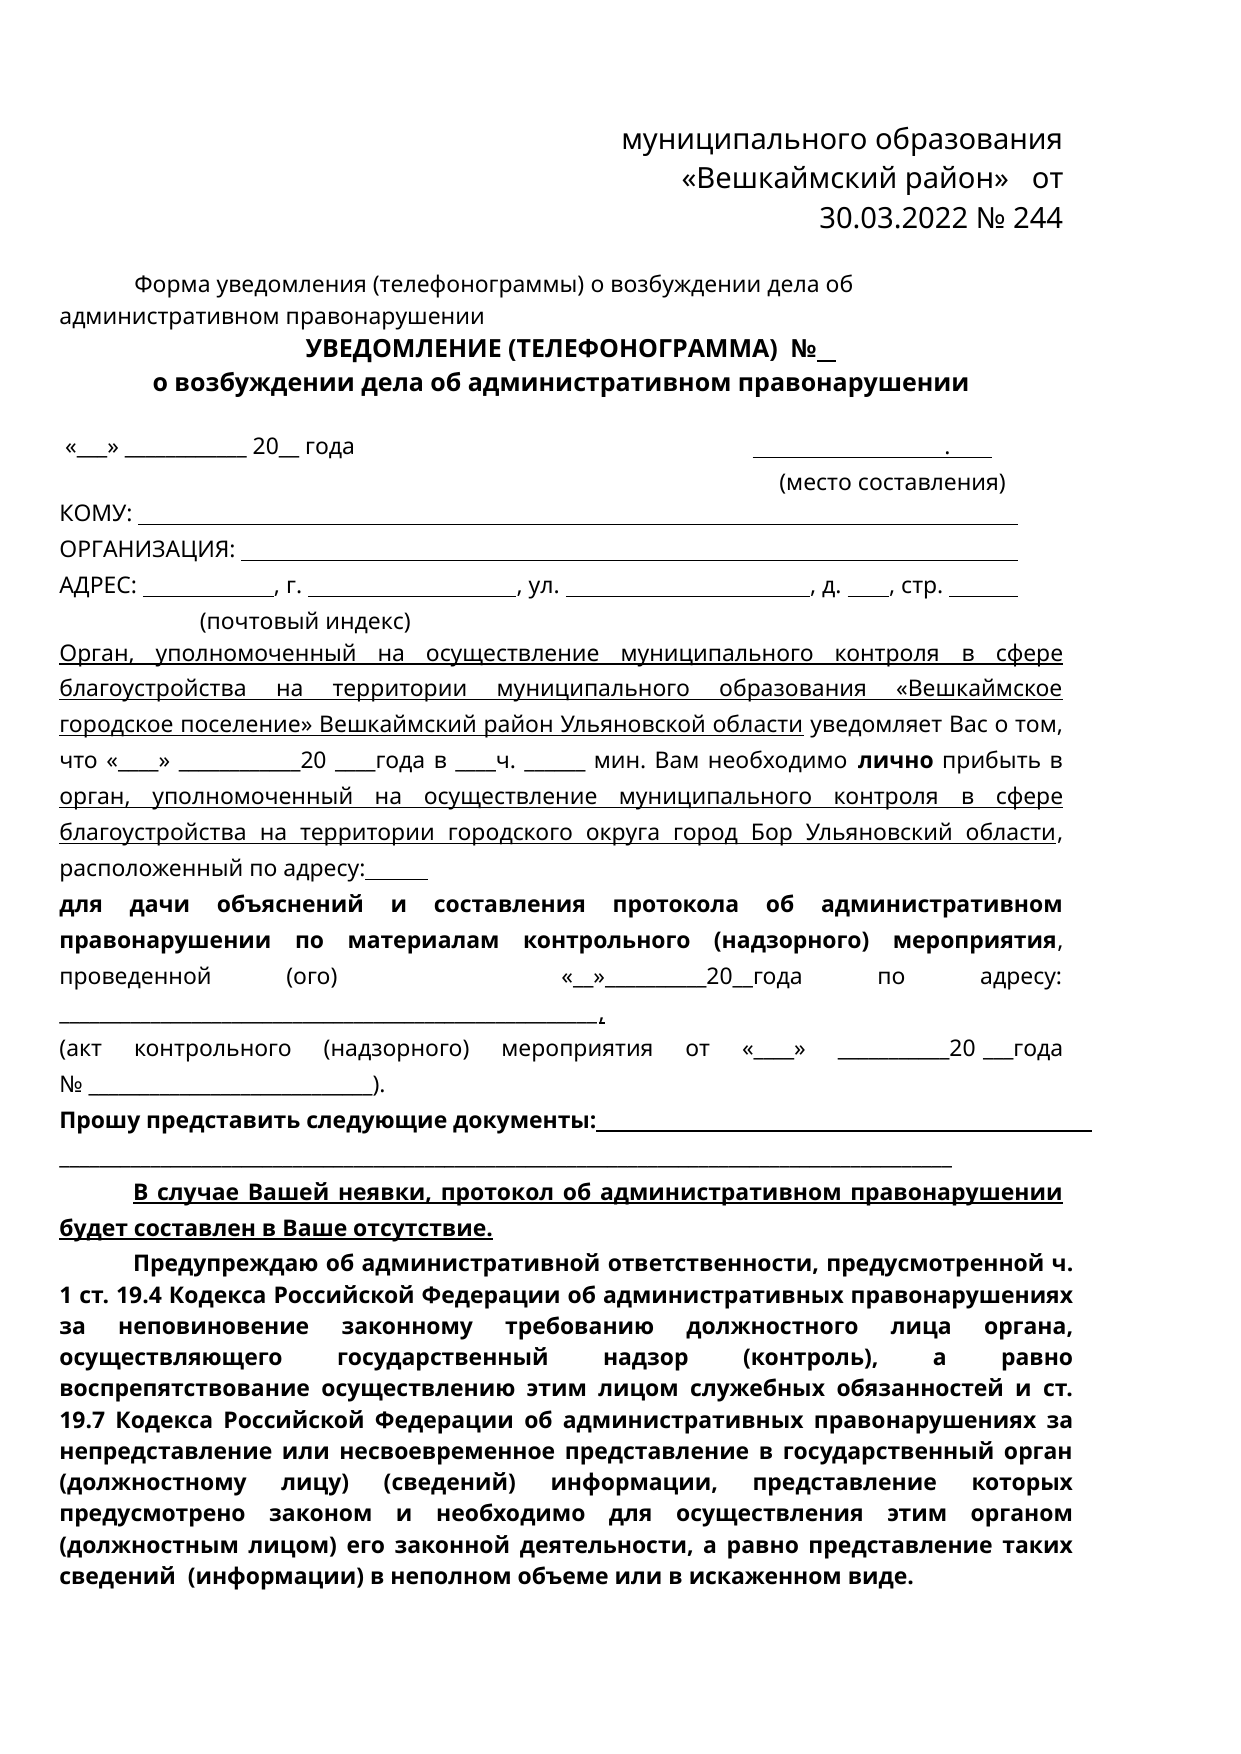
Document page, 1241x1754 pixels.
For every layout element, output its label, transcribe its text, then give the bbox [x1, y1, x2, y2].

text ОРГАНИЗАЦИЯ: [59, 533, 1063, 564]
text о возбуждении дела об административном правонарушении [59, 365, 1063, 399]
text Предупреждаю об административной ответственности, предусмотренной ч. 1 ст. 19.4 Кодекса Российской Федерации об административных правонарушениях за неповиновение законному требованию должностного лица органа, осуществляющего государственный надзор (контроль), а равно воспрепятствование осуществлению этим лицом служебных обязанностей и ст. 19.7 Кодекса Российской Федерации об административных правонарушениях за непредставление или несвоевременное представление в государственный орган (должностному лицу) (сведений) информации, представление которых предусмотрено законом и необходимо для осуществления этим органом (должностным лицом) его законной деятельности, а равно представление таких сведений (информации) в неполном объеме или в искаженном виде. [59, 1247, 1074, 1591]
text В случае Вашей неявки, протокол об административном правонарушении будет составлен в Ваше отсутствие. [59, 1176, 1063, 1243]
text Орган, уполномоченный на осуществление муниципального контроля в сфере благоустройства на территории муниципального образования «Вешкаймское городское поселение» Вешкаймский район Ульяновской области уведомляет Вас о том, что «____» ____________20 ____года в ____ч. ______ мин. Вам необходимо лично прибыть в орган, уполномоченный на осуществление муниципального контроля в сфере благоустройства на территории городского округа город Бор Ульяновский области, расположенный по адресу: [59, 700, 1063, 807]
text КОМУ: [59, 497, 1063, 529]
text (акт контрольного (надзорного) мероприятия от «____» ___________20 ___года № ____________________________). [59, 1032, 1063, 1099]
text (почтовый индекс) [59, 605, 1063, 636]
text утверждено постановлением администрация муниципального образования «Вешкаймский район» от 30.03.2022 № 244 [591, 118, 1063, 237]
text Форма уведомления (телефонограммы) о возбуждении дела об административном правонарушении [59, 268, 1063, 331]
text АДРЕС: , г. , ул. , д. , стр. [59, 569, 1063, 601]
text для дачи объяснений и составления протокола об административном правонарушении по материалам контрольного (надзорного) мероприятия, проведенной (ого) «__»__________20__года по адресу: _____________________________________________________, [59, 888, 1063, 1027]
text «___» ____________ 20__ года . [59, 430, 1063, 461]
text Орган, уполномоченный на осуществление муниципального контроля в сфере благоустройства на территории муниципального образования «Вешкаймское городское поселение» Вешкаймский район Ульяновской области уведомляет Вас о том, что «____» ____________20 ____года в ____ч. ______ мин. Вам необходимо лично прибыть в орган, уполномоченный на осуществление муниципального контроля в сфере благоустройства на территории городского округа город Бор Ульяновский области, расположенный по адресу: [59, 808, 1063, 883]
text Прошу представить следующие документы: [59, 1104, 1063, 1135]
subtitle Уведомление (ТЕЛЕФОНОГРАММА) № [59, 331, 1063, 365]
text (место составления) [59, 466, 1063, 497]
text Орган, уполномоченный на осуществление муниципального контроля в сфере благоустройства на территории муниципального образования «Вешкаймское городское поселение» Вешкаймский район Ульяновской области уведомляет Вас о том, что «____» ____________20 ____года в ____ч. ______ мин. Вам необходимо лично прибыть в орган, уполномоченный на осуществление муниципального контроля в сфере благоустройства на территории городского округа город Бор Ульяновский области, расположенный по адресу: [59, 665, 1063, 699]
text ________________________________________________________________________________________ [59, 1139, 1063, 1171]
